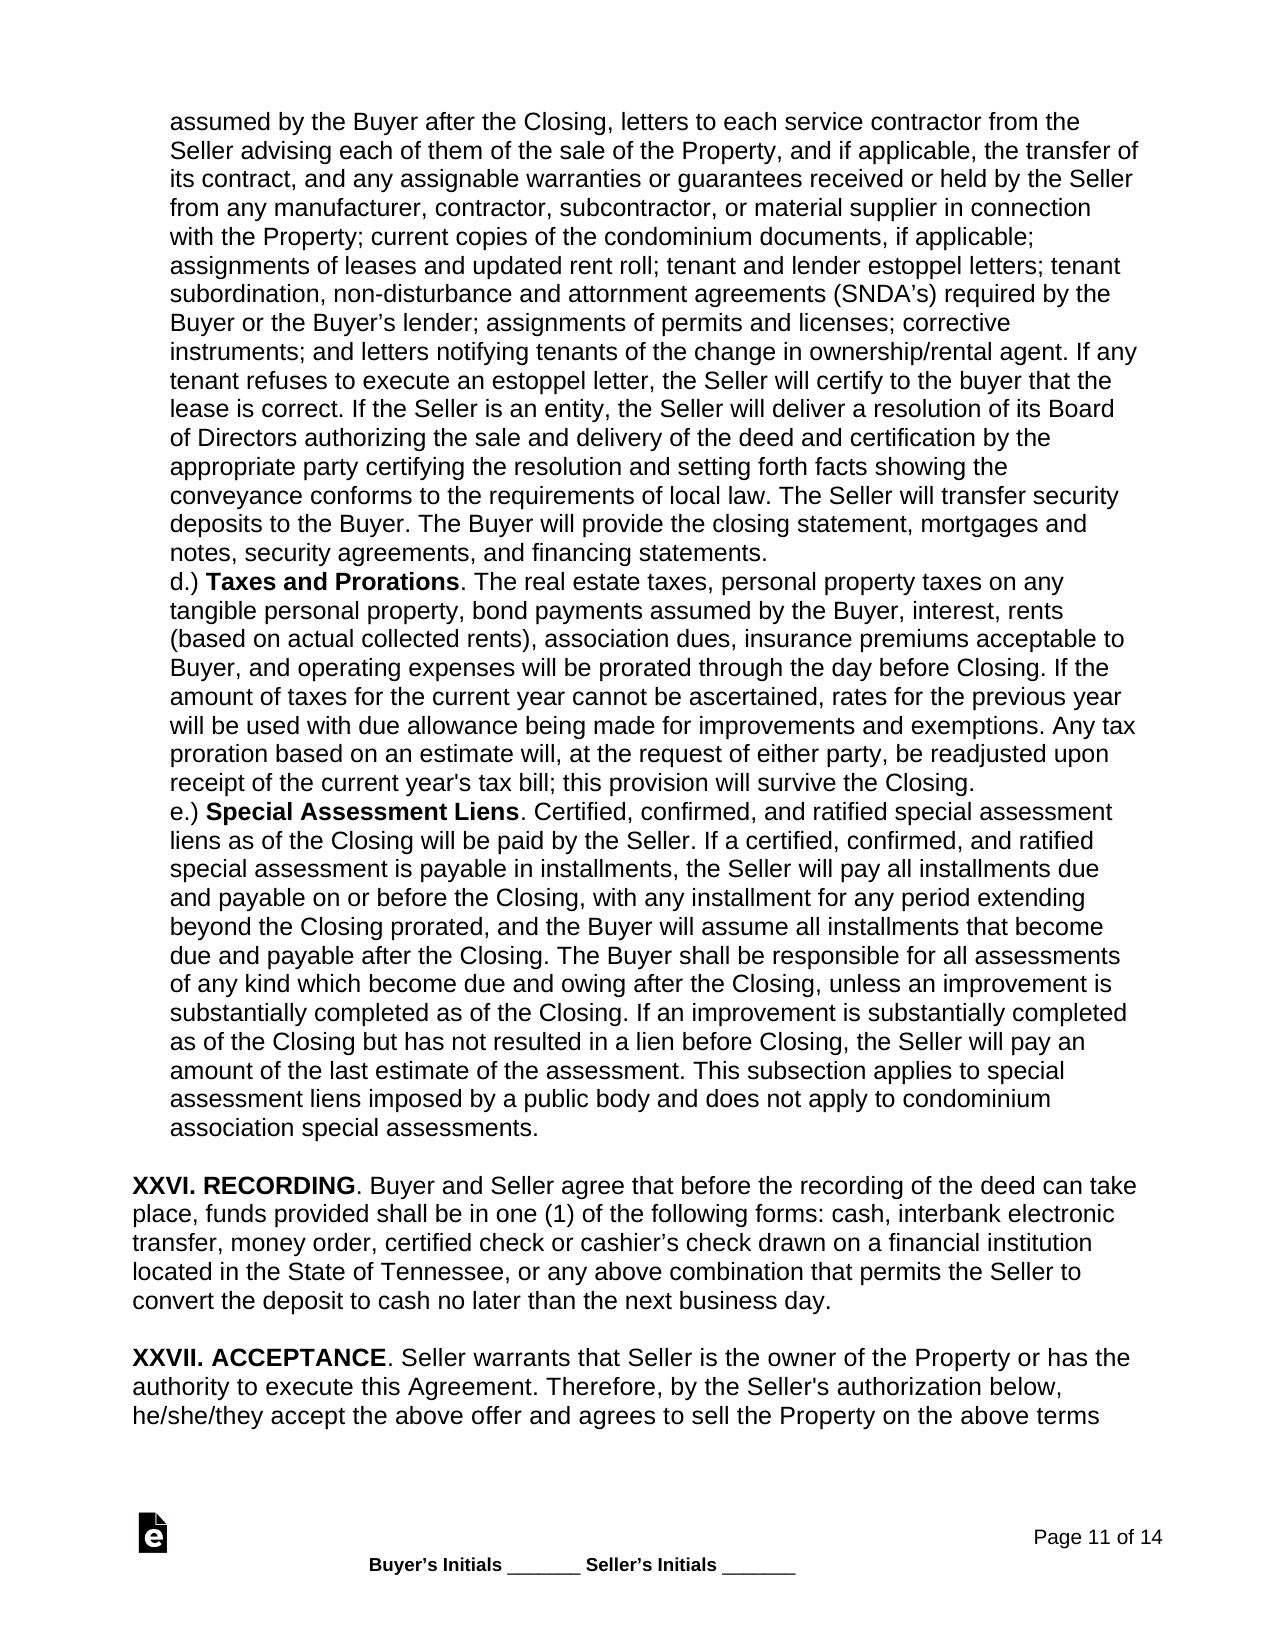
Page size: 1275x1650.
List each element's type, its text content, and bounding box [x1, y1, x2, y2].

text XXVI. RECORDING. Buyer and Seller agree that before the recording of the deed can take place, funds provided shall be in one (1) of the following forms: cash, interbank electronic transfer, money order, certified check or cashier’s check drawn on a financial institution located in the State of Tennessee, or any above combination that permits the Seller to convert the deposit to cash no later than the next business day. [132, 1171, 1143, 1314]
text e.) Special Assessment Liens. Certified, confirmed, and ratified special assessment liens as of the Closing will be paid by the Seller. If a certified, confirmed, and ratified special assessment is payable in installments, the Seller will pay all installments due and payable on or before the Closing, with any installment for any period extending beyond the Closing prorated, and the Buyer will assume all installments that become due and payable after the Closing. The Buyer shall be responsible for all assessments of any kind which become due and owing after the Closing, unless an improvement is substantially completed as of the Closing. If an improvement is substantially completed as of the Closing but has not resulted in a lien before Closing, the Seller will pay an amount of the last estimate of the assessment. This subsection applies to special assessment liens imposed by a public body and does not apply to condominium association special assessments. [169, 797, 1143, 1142]
text d.) Taxes and Prorations. The real estate taxes, personal property taxes on any tangible personal property, bond payments assumed by the Buyer, interest, rents (based on actual collected rents), association dues, insurance premiums acceptable to Buyer, and operating expenses will be prorated through the day before Closing. If the amount of taxes for the current year cannot be ascertained, rates for the previous year will be used with due allowance being made for improvements and exemptions. Any tax proration based on an estimate will, at the request of either party, be readjusted upon receipt of the current year's tax bill; this provision will survive the Closing. [169, 567, 1143, 797]
picture [132, 1511, 174, 1554]
